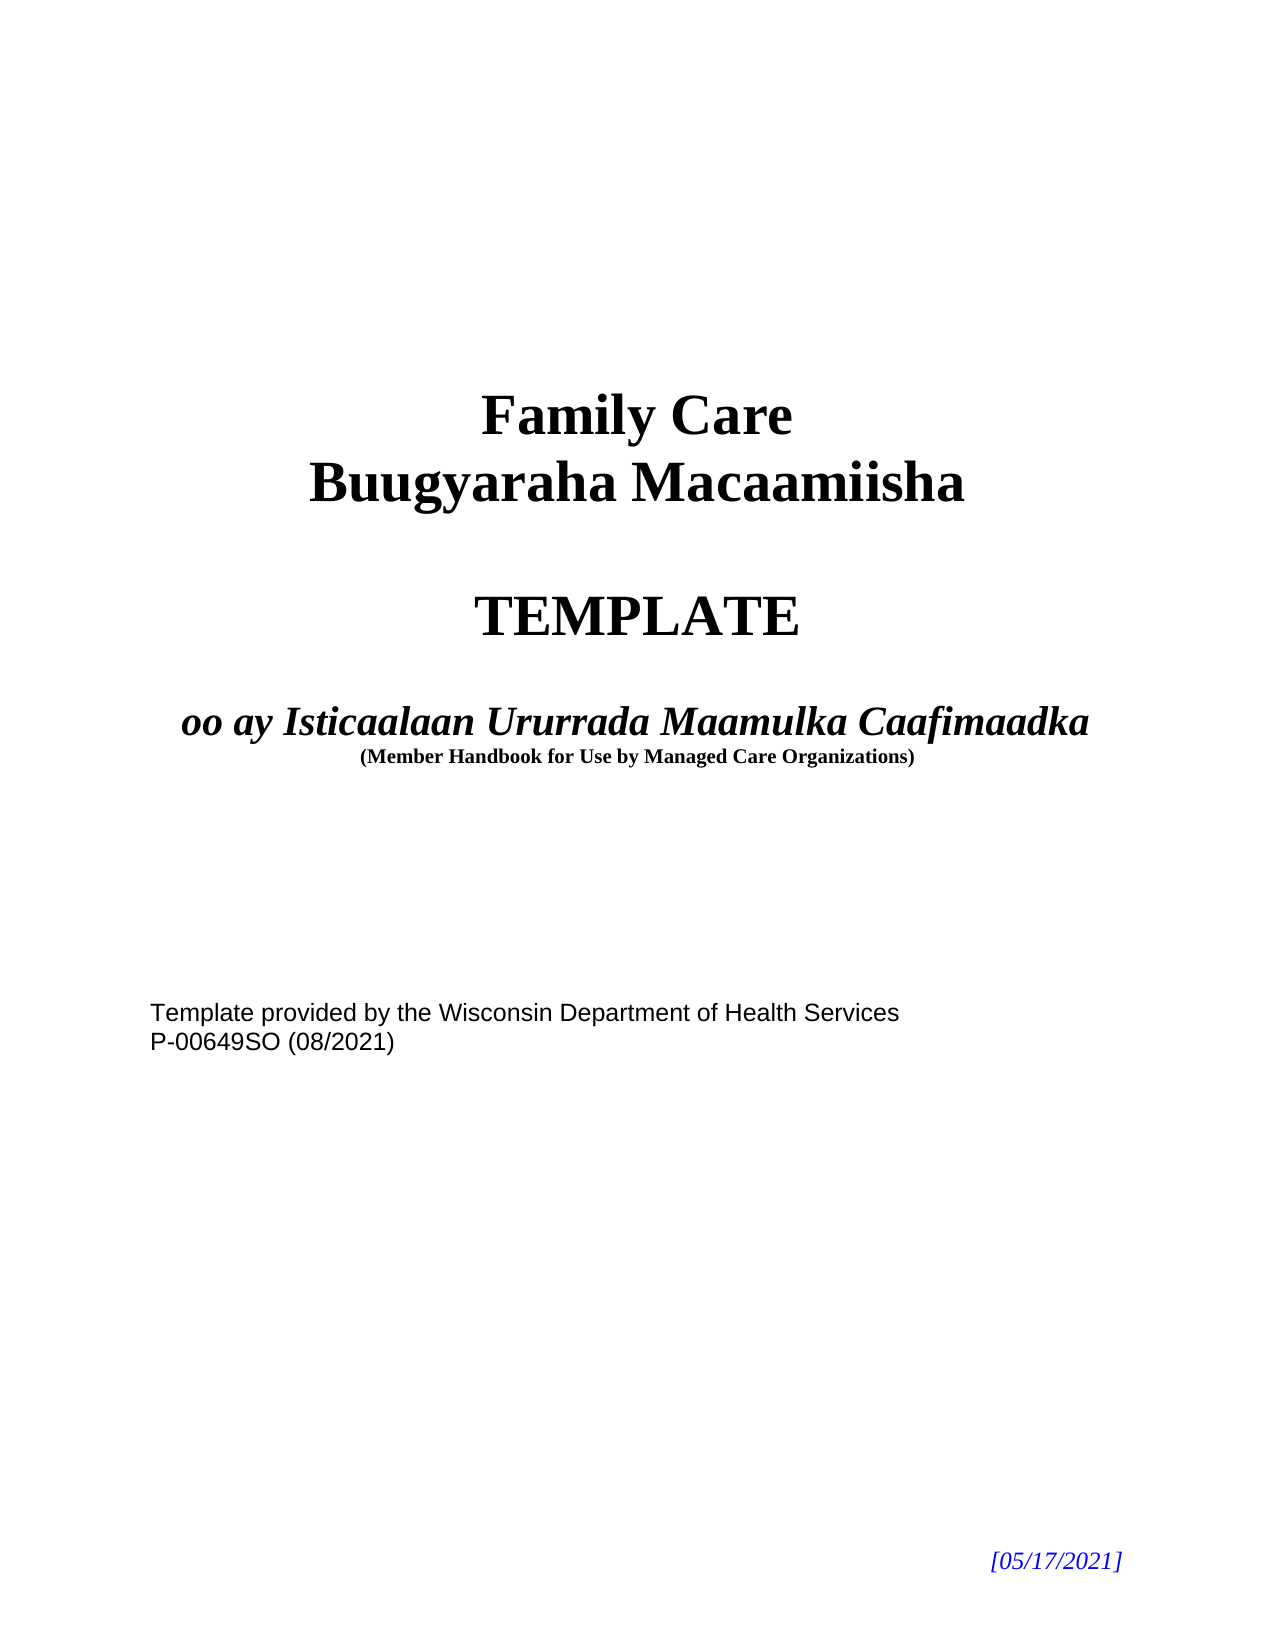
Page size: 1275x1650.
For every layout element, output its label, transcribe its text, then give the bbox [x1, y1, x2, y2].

text (Member Handbook for Use by Managed Care Organizations) [150, 744, 1125, 768]
text TEMPLATE [150, 581, 1125, 648]
text oo ay Isticaalaan Ururrada Maamulka Caafimaadka [150, 696, 1125, 744]
text Template provided by the Wisconsin Department of Health Services [150, 998, 1125, 1027]
text Family Care Buugyaraha Macaamiisha [150, 380, 1125, 514]
text P-00649SO (08/2021) [150, 1027, 1125, 1056]
